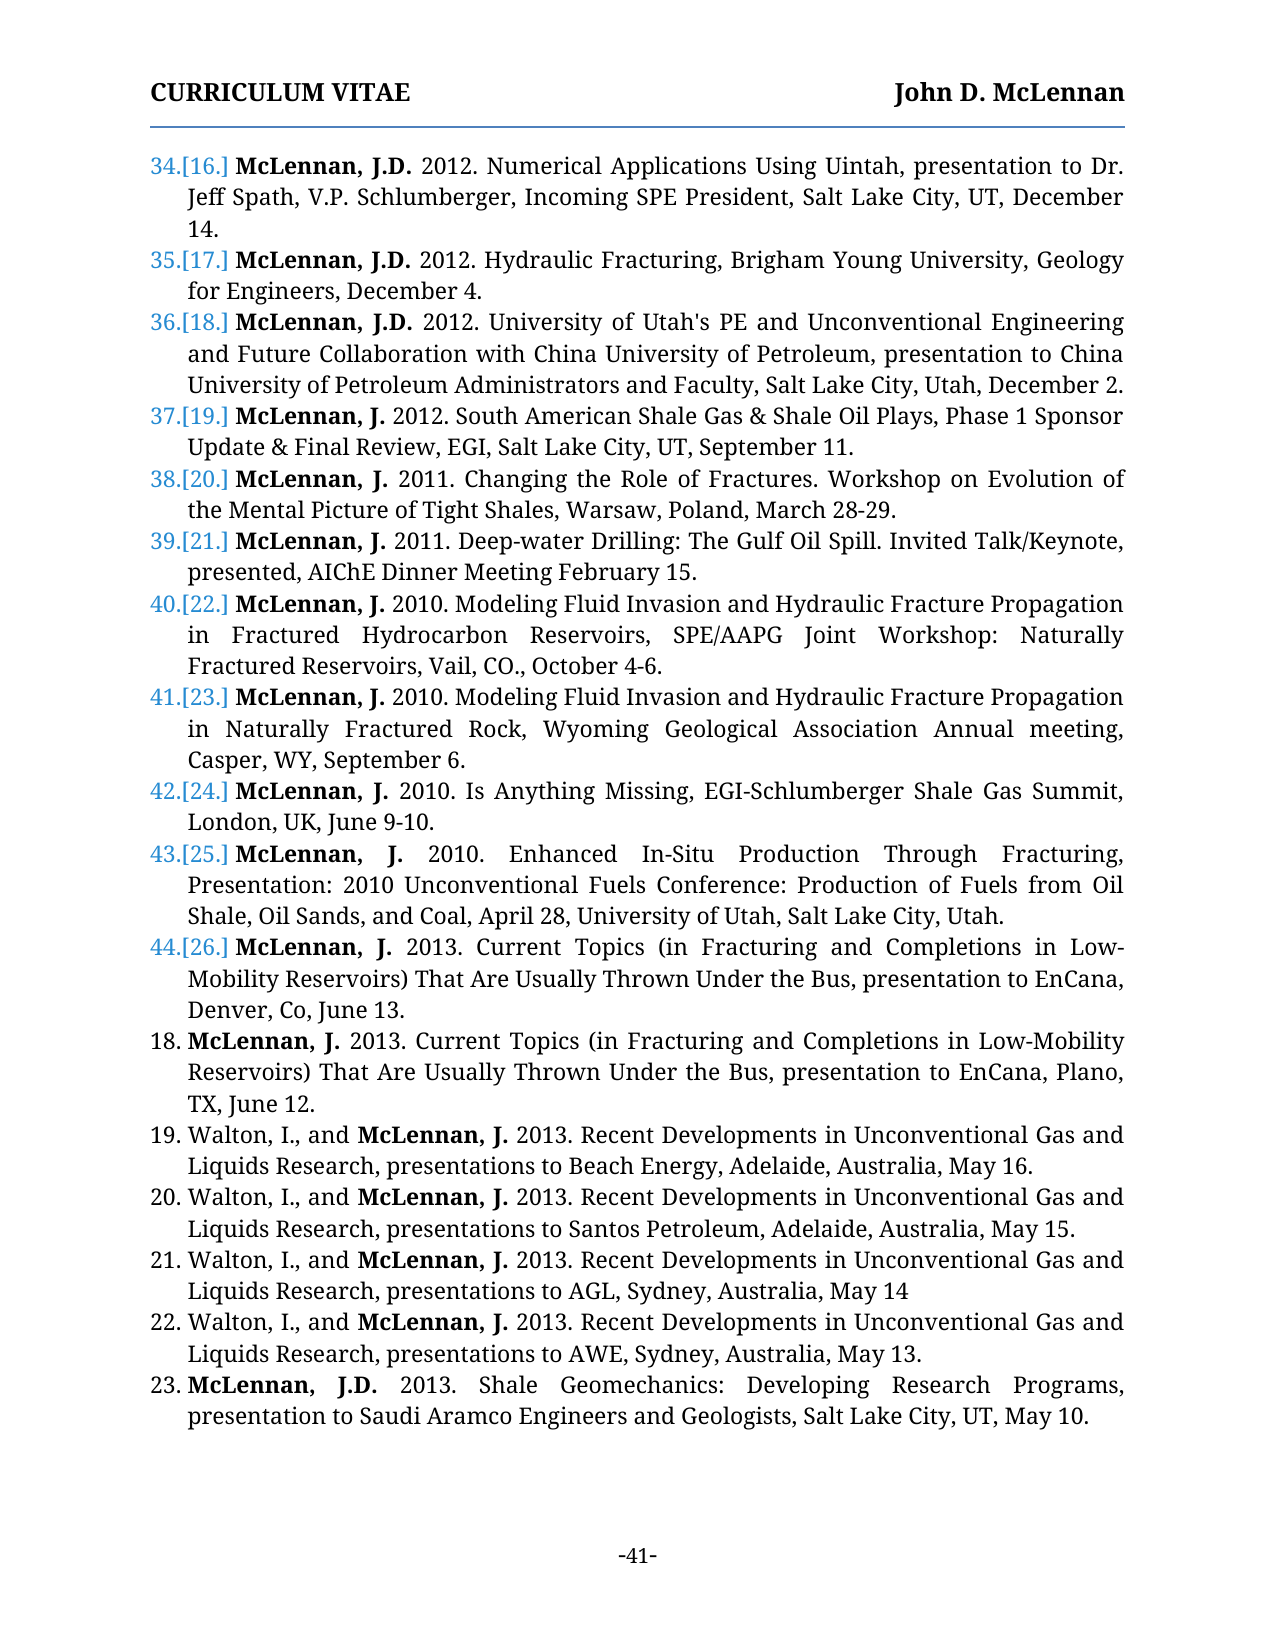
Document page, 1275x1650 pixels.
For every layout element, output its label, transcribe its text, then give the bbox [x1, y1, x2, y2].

list McLennan, J. 2013. Current Topics (in Fracturing and Completions in Low-Mobility Reservoirs) That Are Usually Thrown Under the Bus, presentation to EnCana, Denver, Co, June 13. [150, 931, 1125, 1025]
list McLennan, J. 2010. Modeling Fluid Invasion and Hydraulic Fracture Propagation in Naturally Fractured Rock, Wyoming Geological Association Annual meeting, Casper, WY, September 6. [150, 681, 1125, 775]
list Walton, I., and McLennan, J. 2013. Recent Developments in Unconventional Gas and Liquids Research, presentations to Santos Petroleum, Adelaide, Australia, May 15. [150, 1181, 1125, 1244]
list McLennan, J.D. 2012. University of Utah's PE and Unconventional Engineering and Future Collaboration with China University of Petroleum, presentation to China University of Petroleum Administrators and Faculty, Salt Lake City, Utah, December 2. [150, 306, 1125, 400]
list Walton, I., and McLennan, J. 2013. Recent Developments in Unconventional Gas and Liquids Research, presentations to AWE, Sydney, Australia, May 13. [150, 1306, 1125, 1369]
list McLennan, J. 2011. Deep-water Drilling: The Gulf Oil Spill. Invited Talk/Keynote, presented, AIChE Dinner Meeting February 15. [150, 525, 1125, 587]
list McLennan, J.D. 2012. Numerical Applications Using Uintah, presentation to Dr. Jeff Spath, V.P. Schlumberger, Incoming SPE President, Salt Lake City, UT, December 14. [150, 150, 1125, 244]
list McLennan, J. 2010. Is Anything Missing, EGI-Schlumberger Shale Gas Summit, London, UK, June 9-10. [150, 775, 1125, 837]
list McLennan, J. 2013. Current Topics (in Fracturing and Completions in Low-Mobility Reservoirs) That Are Usually Thrown Under the Bus, presentation to EnCana, Plano, TX, June 12. [150, 1025, 1125, 1119]
list McLennan, J. 2011. Changing the Role of Fractures. Workshop on Evolution of the Mental Picture of Tight Shales, Warsaw, Poland, March 28-29. [150, 462, 1125, 525]
list McLennan, J. 2010. Enhanced In-Situ Production Through Fracturing, Presentation: 2010 Unconventional Fuels Conference: Production of Fuels from Oil Shale, Oil Sands, and Coal, April 28, University of Utah, Salt Lake City, Utah. [150, 837, 1125, 931]
list McLennan, J. 2010. Modeling Fluid Invasion and Hydraulic Fracture Propagation in Fractured Hydrocarbon Reservoirs, SPE/AAPG Joint Workshop: Naturally Fractured Reservoirs, Vail, CO., October 4-6. [150, 587, 1125, 681]
list Walton, I., and McLennan, J. 2013. Recent Developments in Unconventional Gas and Liquids Research, presentations to Beach Energy, Adelaide, Australia, May 16. [150, 1119, 1125, 1181]
list McLennan, J.D. 2013. Shale Geomechanics: Developing Research Programs, presentation to Saudi Aramco Engineers and Geologists, Salt Lake City, UT, May 10. [150, 1369, 1125, 1431]
list Walton, I., and McLennan, J. 2013. Recent Developments in Unconventional Gas and Liquids Research, presentations to AGL, Sydney, Australia, May 14 [150, 1244, 1125, 1306]
list McLennan, J.D. 2012. Hydraulic Fracturing, Brigham Young University, Geology for Engineers, December 4. [150, 244, 1125, 306]
list McLennan, J. 2012. South American Shale Gas & Shale Oil Plays, Phase 1 Sponsor Update & Final Review, EGI, Salt Lake City, UT, September 11. [150, 400, 1125, 462]
